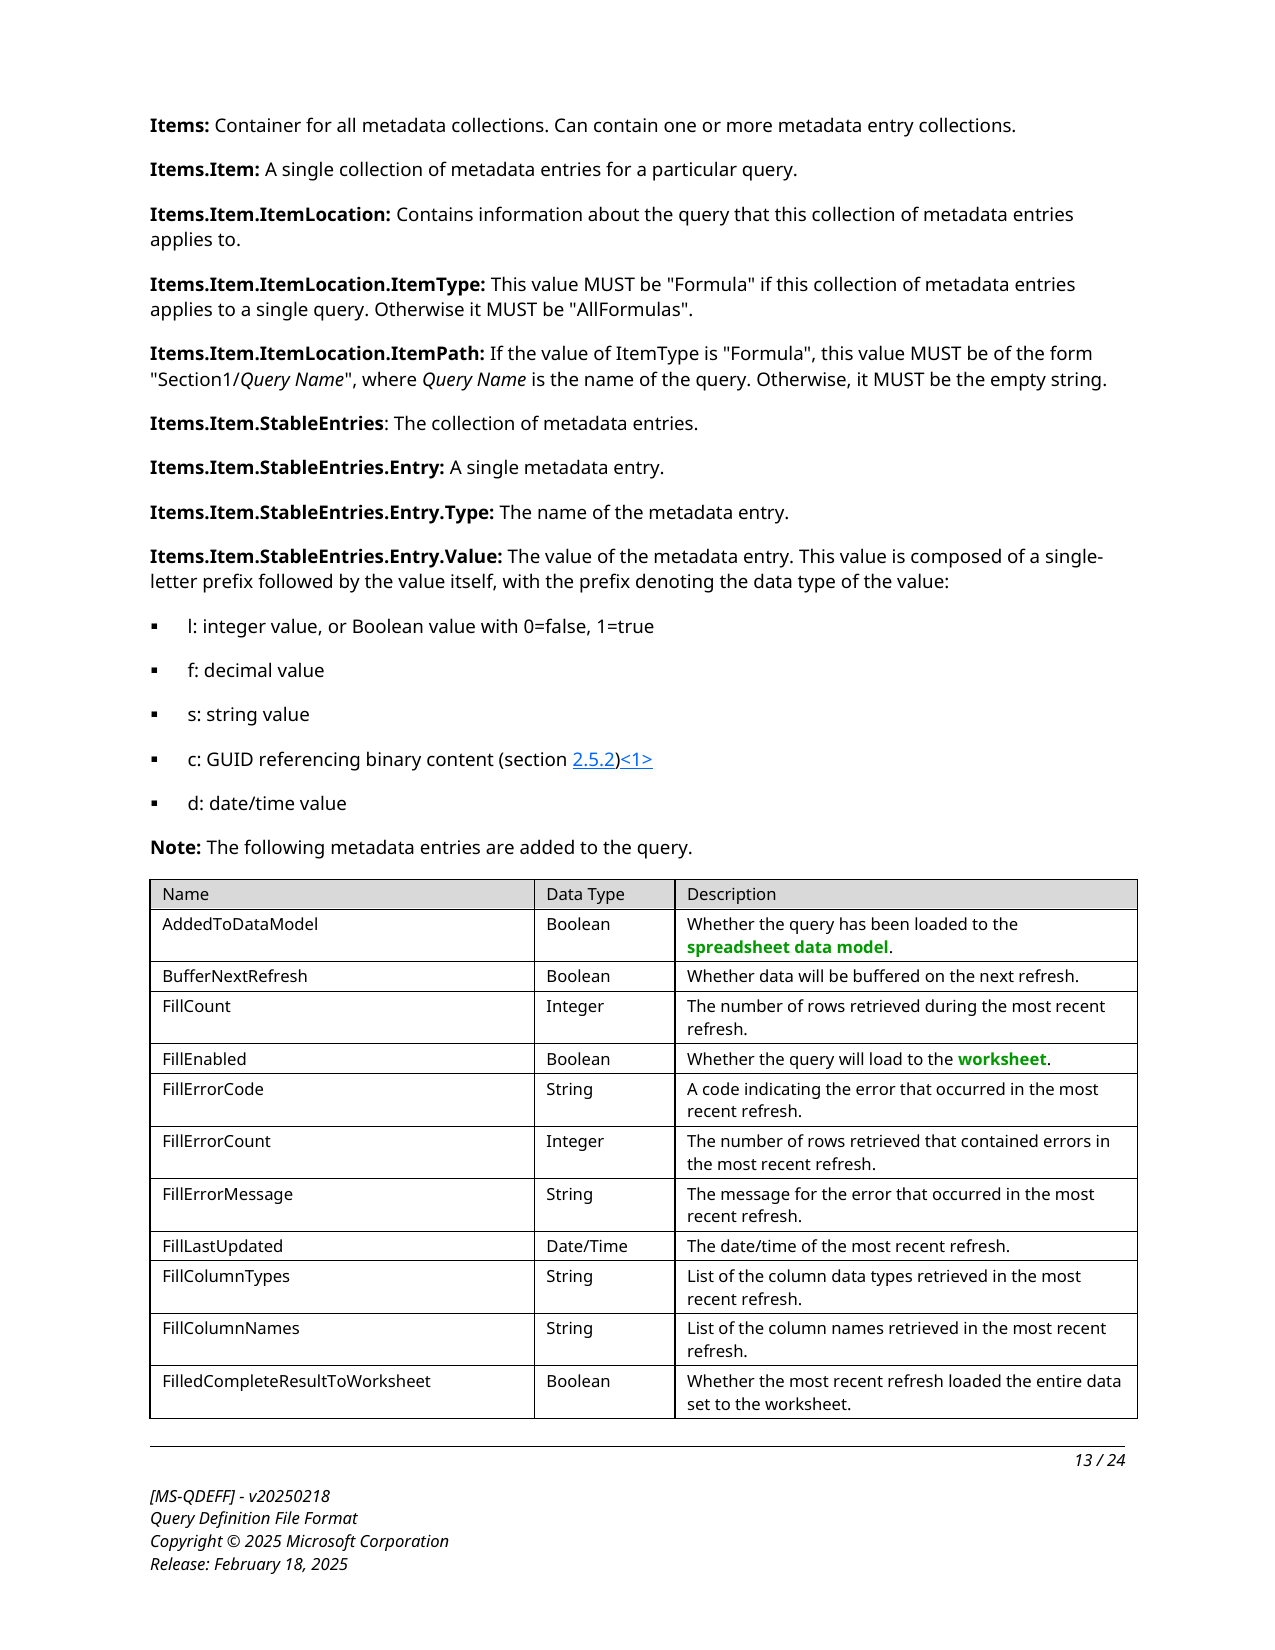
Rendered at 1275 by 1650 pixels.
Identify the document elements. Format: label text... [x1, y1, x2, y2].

list s: string value [150, 702, 1125, 727]
text Items.Item.ItemLocation.ItemPath: If the value of ItemType is "Formula", this value MUST be of the form "Section1/Query Name", where Query Name is the name of the query. Otherwise, it MUST be the empty string. [150, 341, 1125, 392]
table_cell String [535, 1314, 674, 1365]
table_cell FillErrorCount [151, 1127, 534, 1178]
table_cell FillErrorCode [151, 1074, 534, 1126]
table_cell FillCount [151, 992, 534, 1043]
table_cell Whether data will be buffered on the next refresh. [676, 962, 1137, 991]
text Note: The following metadata entries are added to the query. [150, 834, 1125, 860]
table_cell Boolean [535, 962, 674, 991]
text Items.Item.StableEntries.Entry.Value: The value of the metadata entry. This value is composed of a single-letter prefix followed by the value itself, with the prefix denoting the data type of the value: [150, 543, 1125, 594]
text Items.Item: A single collection of metadata entries for a particular query. [150, 157, 1125, 182]
table_cell FilledCompleteResultToWorksheet [151, 1366, 534, 1418]
table_cell List of the column data types retrieved in the most recent refresh. [676, 1261, 1137, 1313]
table_cell The number of rows retrieved during the most recent refresh. [676, 992, 1137, 1043]
table_cell FillLastUpdated [151, 1232, 534, 1260]
table_cell A code indicating the error that occurred in the most recent refresh. [676, 1074, 1137, 1126]
table_cell FillErrorMessage [151, 1179, 534, 1231]
list f: decimal value [150, 657, 1125, 683]
table_cell FillColumnNames [151, 1314, 534, 1365]
table_header Description [676, 880, 1137, 908]
text Items.Item.ItemLocation: Contains information about the query that this collection of metadata entries applies to. [150, 201, 1125, 252]
table_header Data Type [535, 880, 674, 908]
list c: GUID referencing binary content (section 2.5.2)<1> [150, 746, 1125, 771]
table_cell String [535, 1179, 674, 1231]
text Items.Item.ItemLocation.ItemType: This value MUST be "Formula" if this collection of metadata entries applies to a single query. Otherwise it MUST be "AllFormulas". [150, 271, 1125, 322]
table_cell The date/time of the most recent refresh. [676, 1232, 1137, 1260]
table_cell The message for the error that occurred in the most recent refresh. [676, 1179, 1137, 1231]
table_header Name [151, 880, 534, 908]
list l: integer value, or Boolean value with 0=false, 1=true [150, 613, 1125, 638]
text Items.Item.StableEntries.Entry: A single metadata entry. [150, 455, 1125, 480]
table_cell FillEnabled [151, 1044, 534, 1073]
table_cell AddedToDataModel [151, 910, 534, 961]
text Items.Item.StableEntries: The collection of metadata entries. [150, 410, 1125, 436]
table_cell String [535, 1261, 674, 1313]
table_cell Date/Time [535, 1232, 674, 1260]
table_cell List of the column names retrieved in the most recent refresh. [676, 1314, 1137, 1365]
table_cell Whether the query has been loaded to the spreadsheet data model. [676, 910, 1137, 961]
table_cell The number of rows retrieved that contained errors in the most recent refresh. [676, 1127, 1137, 1178]
table_cell Whether the most recent refresh loaded the entire data set to the worksheet. [676, 1366, 1137, 1418]
table_cell Integer [535, 1127, 674, 1178]
table_cell Whether the query will load to the worksheet. [676, 1044, 1137, 1073]
table_cell Boolean [535, 1044, 674, 1073]
list d: date/time value [150, 790, 1125, 816]
table_cell FillColumnTypes [151, 1261, 534, 1313]
table_cell Integer [535, 992, 674, 1043]
table_cell Boolean [535, 910, 674, 961]
table_cell BufferNextRefresh [151, 962, 534, 991]
table_cell String [535, 1074, 674, 1126]
table_cell Boolean [535, 1366, 674, 1418]
text Items: Container for all metadata collections. Can contain one or more metadata entry collections. [150, 112, 1125, 138]
text Items.Item.StableEntries.Entry.Type: The name of the metadata entry. [150, 499, 1125, 524]
